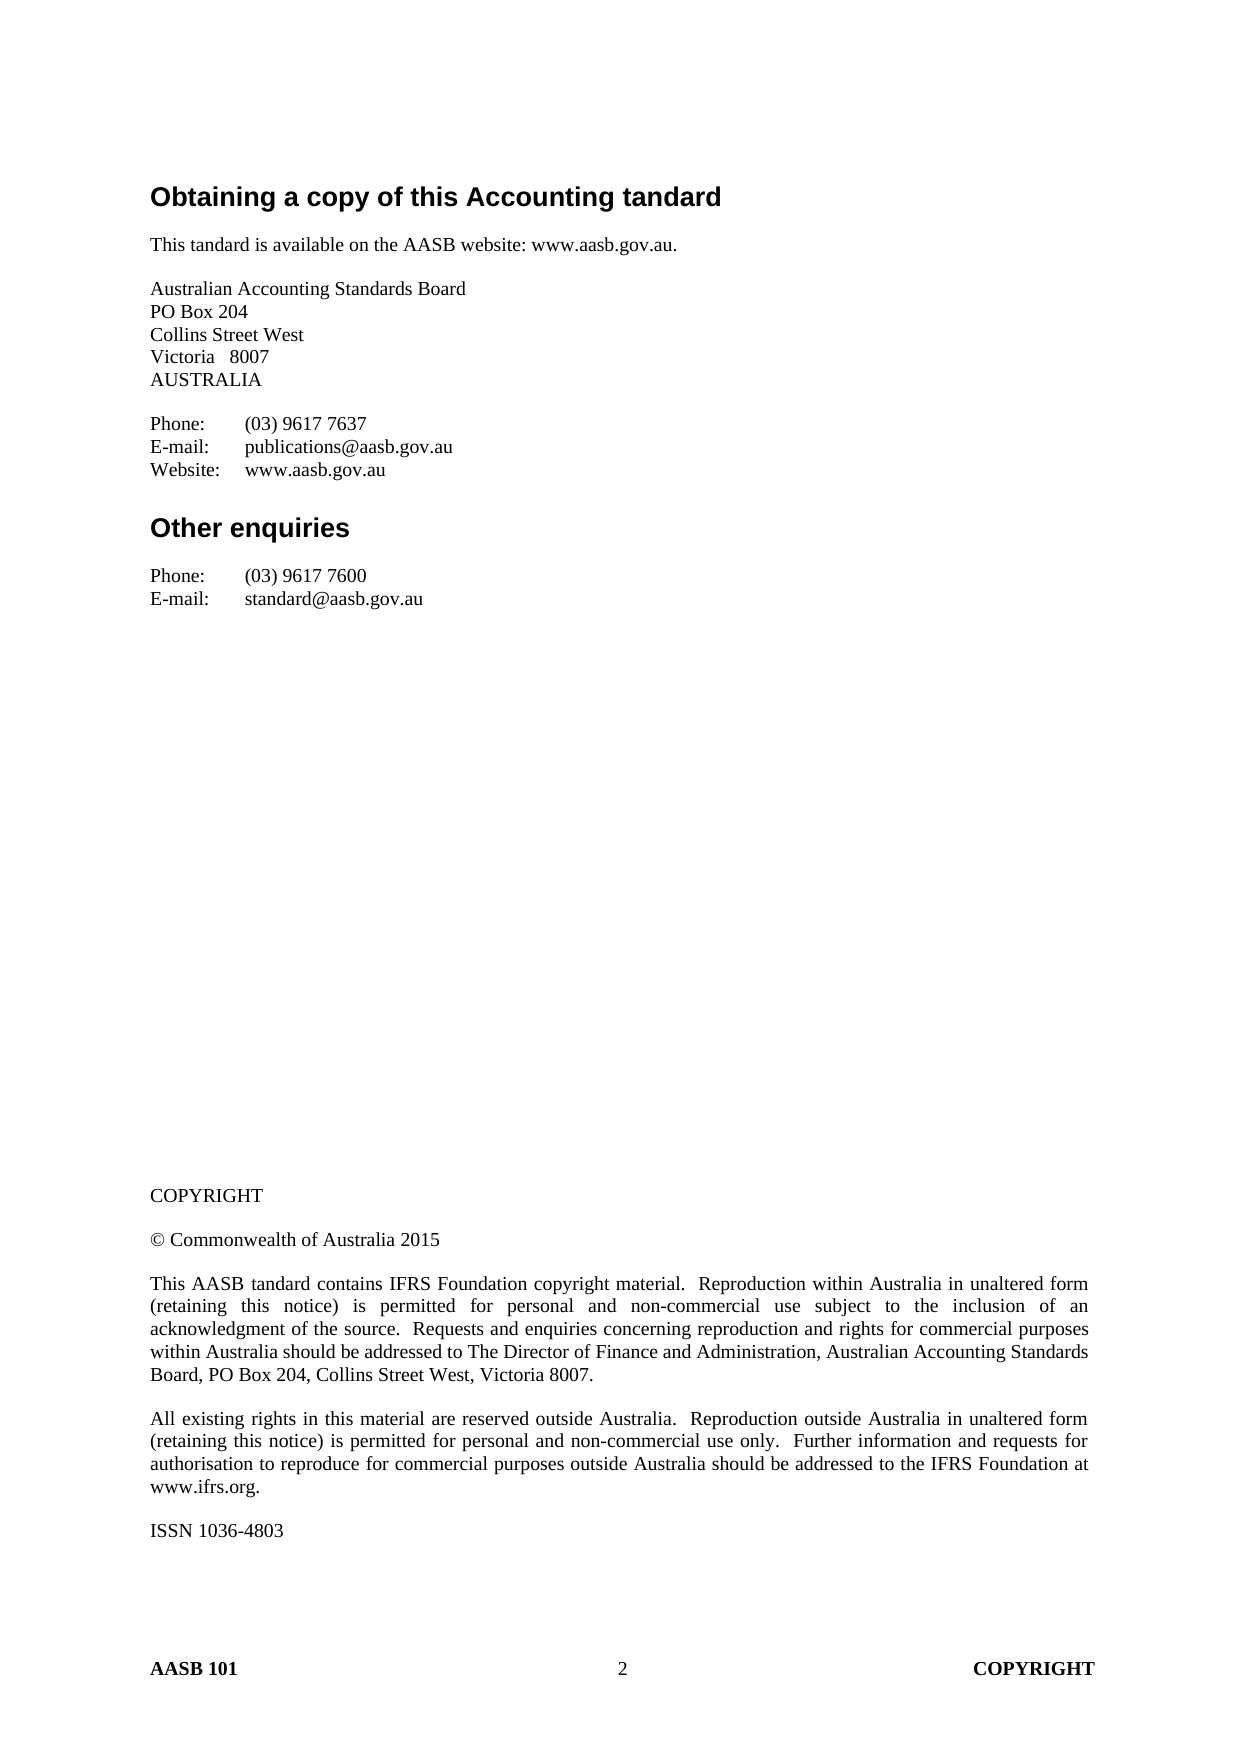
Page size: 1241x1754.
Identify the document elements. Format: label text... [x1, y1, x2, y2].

text Website: www.aasb.gov.au [150, 457, 1090, 480]
text Victoria 8007 [150, 345, 1090, 368]
text E-mail: publications@aasb.gov.au [150, 435, 1090, 457]
text ISSN 1036-4803 [150, 1518, 1090, 1541]
text © Commonwealth of Australia 2015 [150, 1228, 1090, 1251]
text Phone: (03) 9617 7600 [150, 564, 1090, 586]
text Phone: (03) 9617 7637 [150, 412, 1090, 435]
text COPYRIGHT [150, 1184, 1090, 1207]
text Collins Street West [150, 323, 1090, 345]
title Other enquiries [150, 512, 1090, 543]
text PO Box 204 [150, 300, 1090, 323]
text AUSTRALIA [150, 368, 1090, 391]
text All existing rights in this material are reserved outside Australia. Reproduction outside Australia in unaltered form (retaining this notice) is permitted for personal and non-commercial use only. Further information and requests for authorisation to reproduce for commercial purposes outside Australia should be addressed to the IFRS Foundation at www.ifrs.org. [150, 1406, 1090, 1498]
text Australian Accounting Standards Board [150, 277, 1090, 300]
text E-mail: standard@aasb.gov.au [150, 586, 1090, 609]
